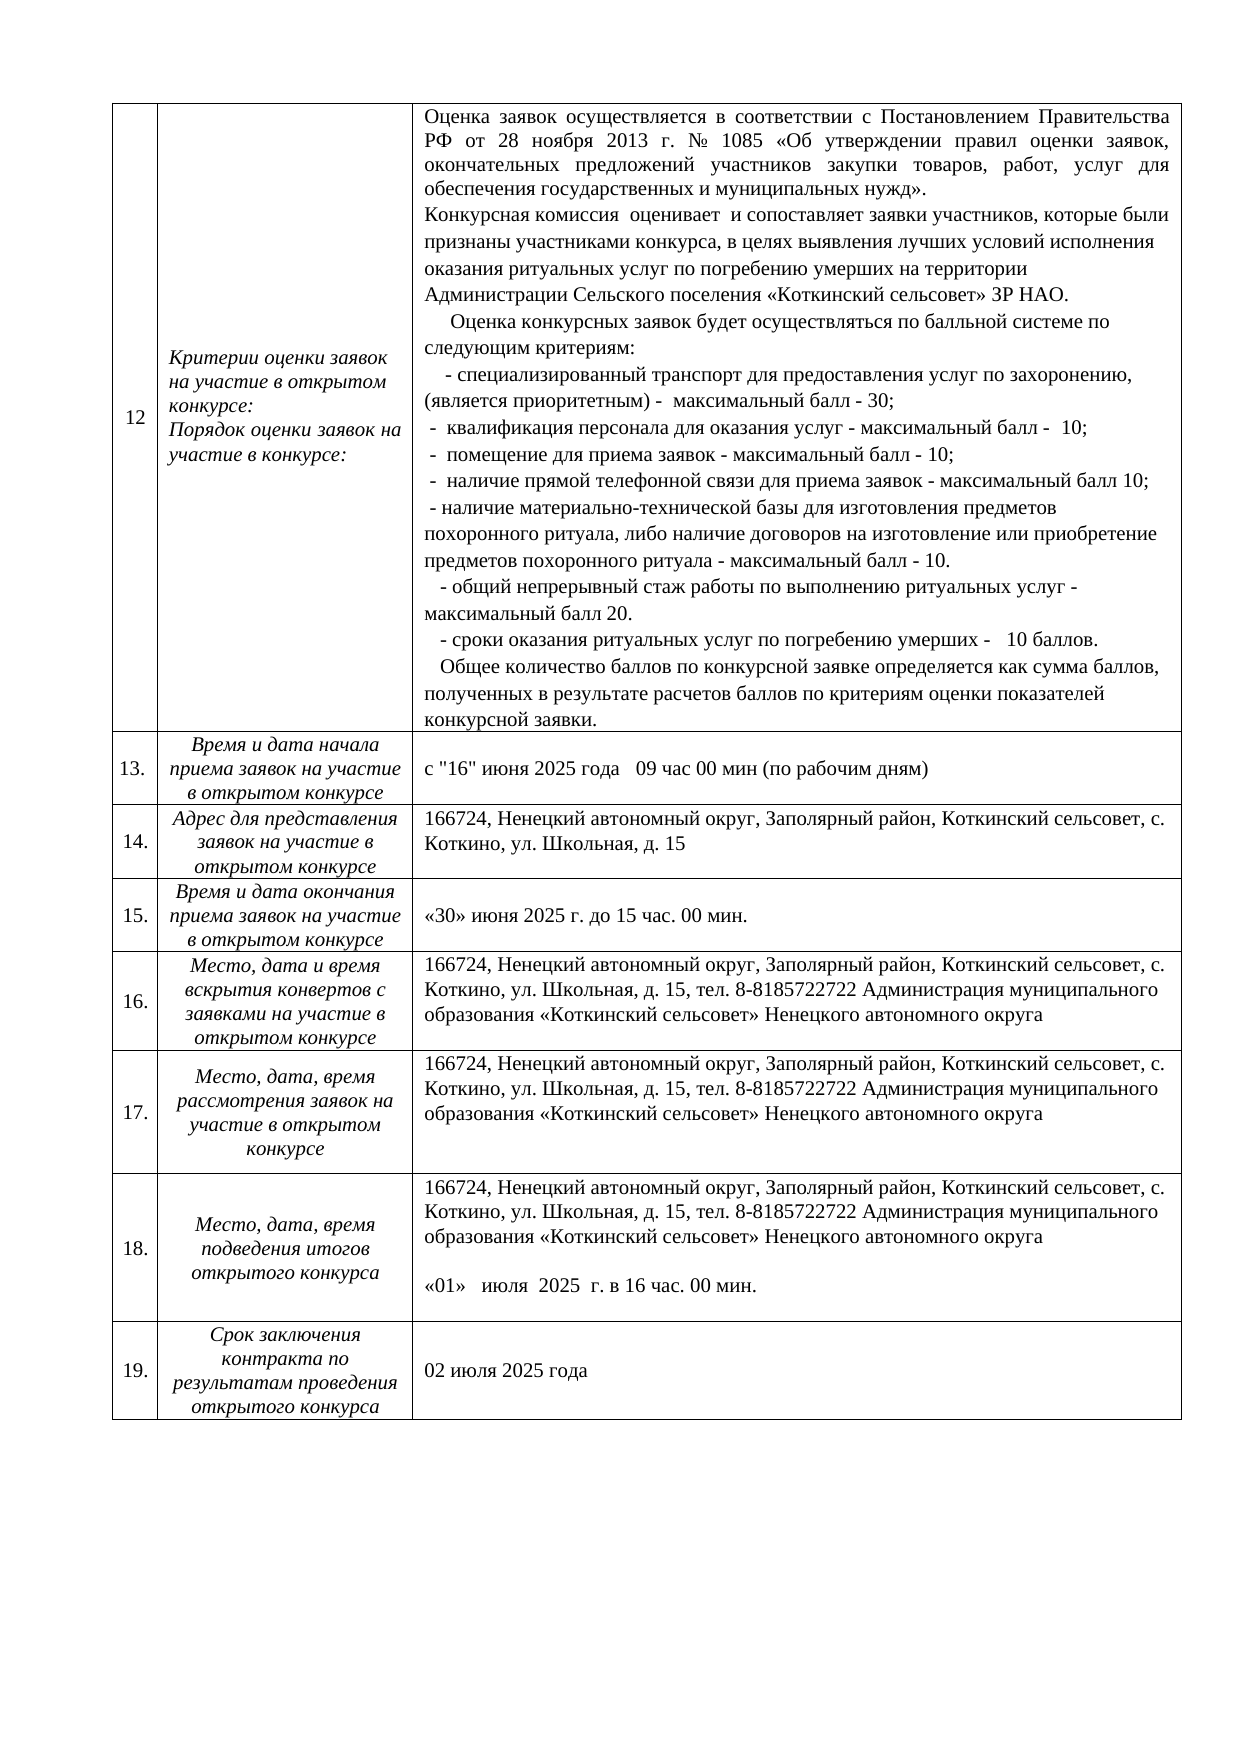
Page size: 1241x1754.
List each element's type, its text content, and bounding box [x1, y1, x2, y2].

table_cell 19. [113, 1322, 157, 1418]
table_cell 17. [113, 1051, 157, 1173]
table_cell с "16" июня 2025 года 09 час 00 мин (по рабочим дням) [413, 732, 1181, 804]
table_cell 02 июля 2025 года [413, 1322, 1181, 1418]
table_cell 14. [113, 805, 157, 878]
table_cell 166724, Ненецкий автономный округ, Заполярный район, Коткинский сельсовет, с. Коткино, ул. Школьная, д. 15 [413, 805, 1181, 878]
table_cell Место, дата, время рассмотрения заявок на участие в открытом конкурсе [158, 1051, 412, 1173]
table_cell 16. [113, 952, 157, 1050]
table_cell Адрес для представления заявок на участие в открытом конкурсе [158, 805, 412, 878]
table_cell Критерии оценки заявок на участие в открытом конкурсе: Порядок оценки заявок на участие в конкурсе: [158, 104, 412, 731]
table_cell «30» июня 2025 г. до 15 час. 00 мин. [413, 879, 1181, 951]
table_cell Время и дата начала приема заявок на участие в открытом конкурсе [158, 732, 412, 804]
table_cell 18. [113, 1174, 157, 1321]
table_cell 166724, Ненецкий автономный округ, Заполярный район, Коткинский сельсовет, с. Коткино, ул. Школьная, д. 15, тел. 8-8185722722 Администрация муниципального образования «Коткинский сельсовет» Ненецкого автономного округа «01» июля 2025 г. в 16 час. 00 мин. [413, 1174, 1181, 1321]
table_cell Оценка заявок осуществляется в соответствии с Постановлением Правительства РФ от 28 ноября . № 1085 «Об утверждении правил оценки заявок, окончательных предложений участников закупки товаров, работ, услуг для обеспечения государственных и муниципальных нужд». Конкурсная комиссия оценивает и сопоставляет заявки участников, которые были признаны участниками конкурса, в целях выявления лучших условий исполнения оказания ритуальных услуг по погребению умерших на территории Администрации Сельского поселения «Коткинский сельсовет» ЗР НАО. Оценка конкурсных заявок будет осуществляться по балльной системе по следующим критериям: - специализированный транспорт для предоставления услуг по захоронению, (является приоритетным) - максимальный балл - 30; - квалификация персонала для оказания услуг - максимальный балл - 10; - помещение для приема заявок - максимальный балл - 10; - наличие прямой телефонной связи для приема заявок - максимальный балл 10; - наличие материально-технической базы для изготовления предметов похоронного ритуала, либо наличие договоров на изготовление или приобретение предметов похоронного ритуала - максимальный балл - 10. - общий непрерывный стаж работы по выполнению ритуальных услуг - максимальный балл 20. - сроки оказания ритуальных услуг по погребению умерших - 10 баллов. Общее количество баллов по конкурсной заявке определяется как сумма баллов, полученных в результате расчетов баллов по критериям оценки показателей конкурсной заявки. [413, 104, 1181, 731]
table_cell 15. [113, 879, 157, 951]
table_cell Время и дата окончания приема заявок на участие в открытом конкурсе [158, 879, 412, 951]
table_cell 13. [113, 732, 157, 804]
table_cell Место, дата и время вскрытия конвертов с заявками на участие в открытом конкурсе [158, 952, 412, 1050]
table_cell 12 [113, 104, 157, 731]
table_cell Срок заключения контракта по результатам проведения открытого конкурса [158, 1322, 412, 1418]
table_cell 166724, Ненецкий автономный округ, Заполярный район, Коткинский сельсовет, с. Коткино, ул. Школьная, д. 15, тел. 8-8185722722 Администрация муниципального образования «Коткинский сельсовет» Ненецкого автономного округа [413, 1051, 1181, 1173]
table_cell Место, дата, время подведения итогов открытого конкурса [158, 1174, 412, 1321]
table_cell 166724, Ненецкий автономный округ, Заполярный район, Коткинский сельсовет, с. Коткино, ул. Школьная, д. 15, тел. 8-8185722722 Администрация муниципального образования «Коткинский сельсовет» Ненецкого автономного округа [413, 952, 1181, 1050]
